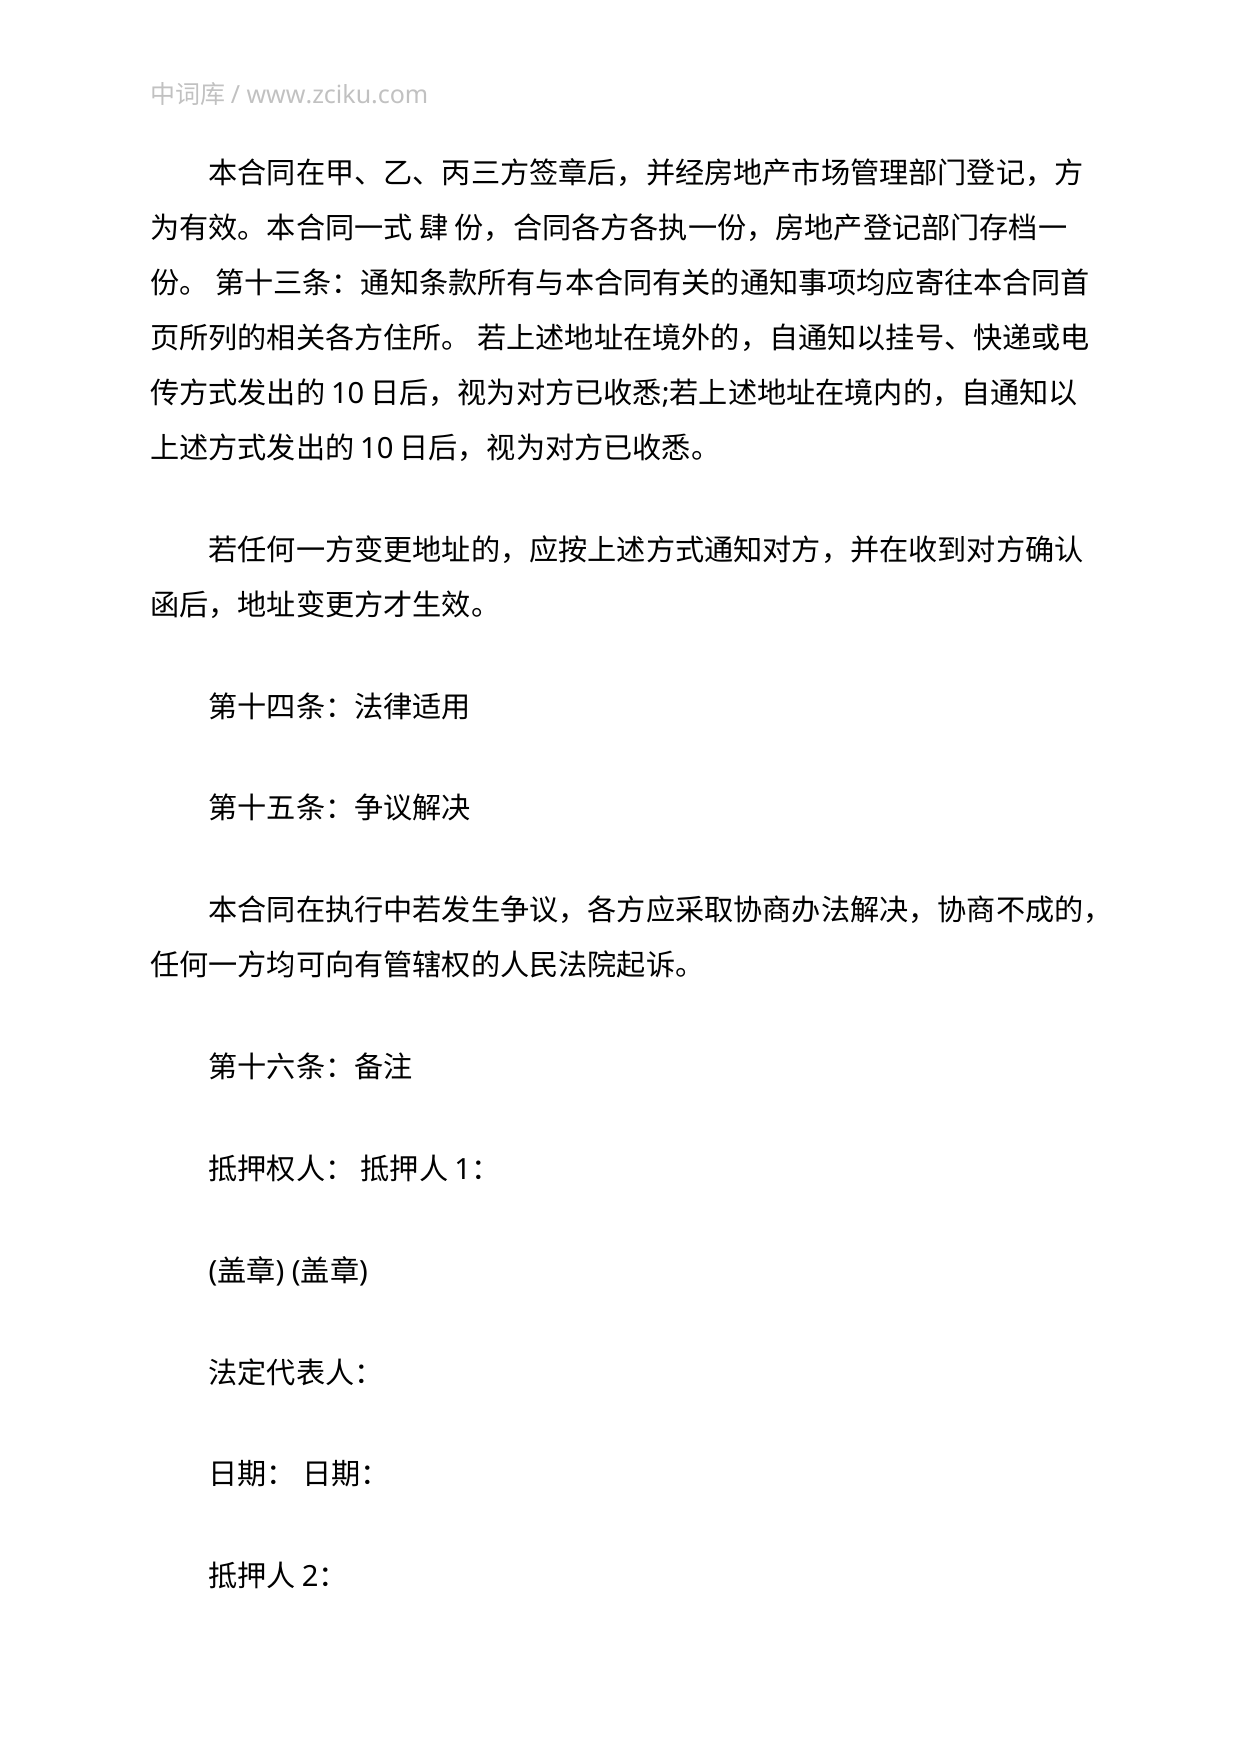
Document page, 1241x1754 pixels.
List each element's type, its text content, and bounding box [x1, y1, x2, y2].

text 第十五条：争议解决 [150, 785, 1090, 827]
text 本合同在执行中若发生争议，各方应采取协商办法解决，协商不成的，任何一方均可向有管辖权的人民法院起诉。 [150, 887, 1090, 984]
text 日期： 日期： [150, 1451, 1090, 1493]
text 第十六条：备注 [150, 1043, 1090, 1086]
text 法定代表人： [150, 1349, 1090, 1391]
text 本合同在甲、乙、丙三方签章后，并经房地产市场管理部门登记，方为有效。本合同一式 肆 份，合同各方各执一份，房地产登记部门存档一份。 第十三条：通知条款所有与本合同有关的通知事项均应寄往本合同首页所列的相关各方住所。 若上述地址在境外的，自通知以挂号、快递或电传方式发出的10日后，视为对方已收悉;若上述地址在境内的，自通知以上述方式发出的10日后，视为对方已收悉。 [150, 150, 1090, 467]
text (盖章) (盖章) [150, 1247, 1090, 1289]
text 抵押人2： [150, 1553, 1090, 1595]
text 若任何一方变更地址的，应按上述方式通知对方，并在收到对方确认函后，地址变更方才生效。 [150, 527, 1090, 624]
text 抵押权人： 抵押人1： [150, 1145, 1090, 1188]
text 第十四条：法律适用 [150, 683, 1090, 726]
